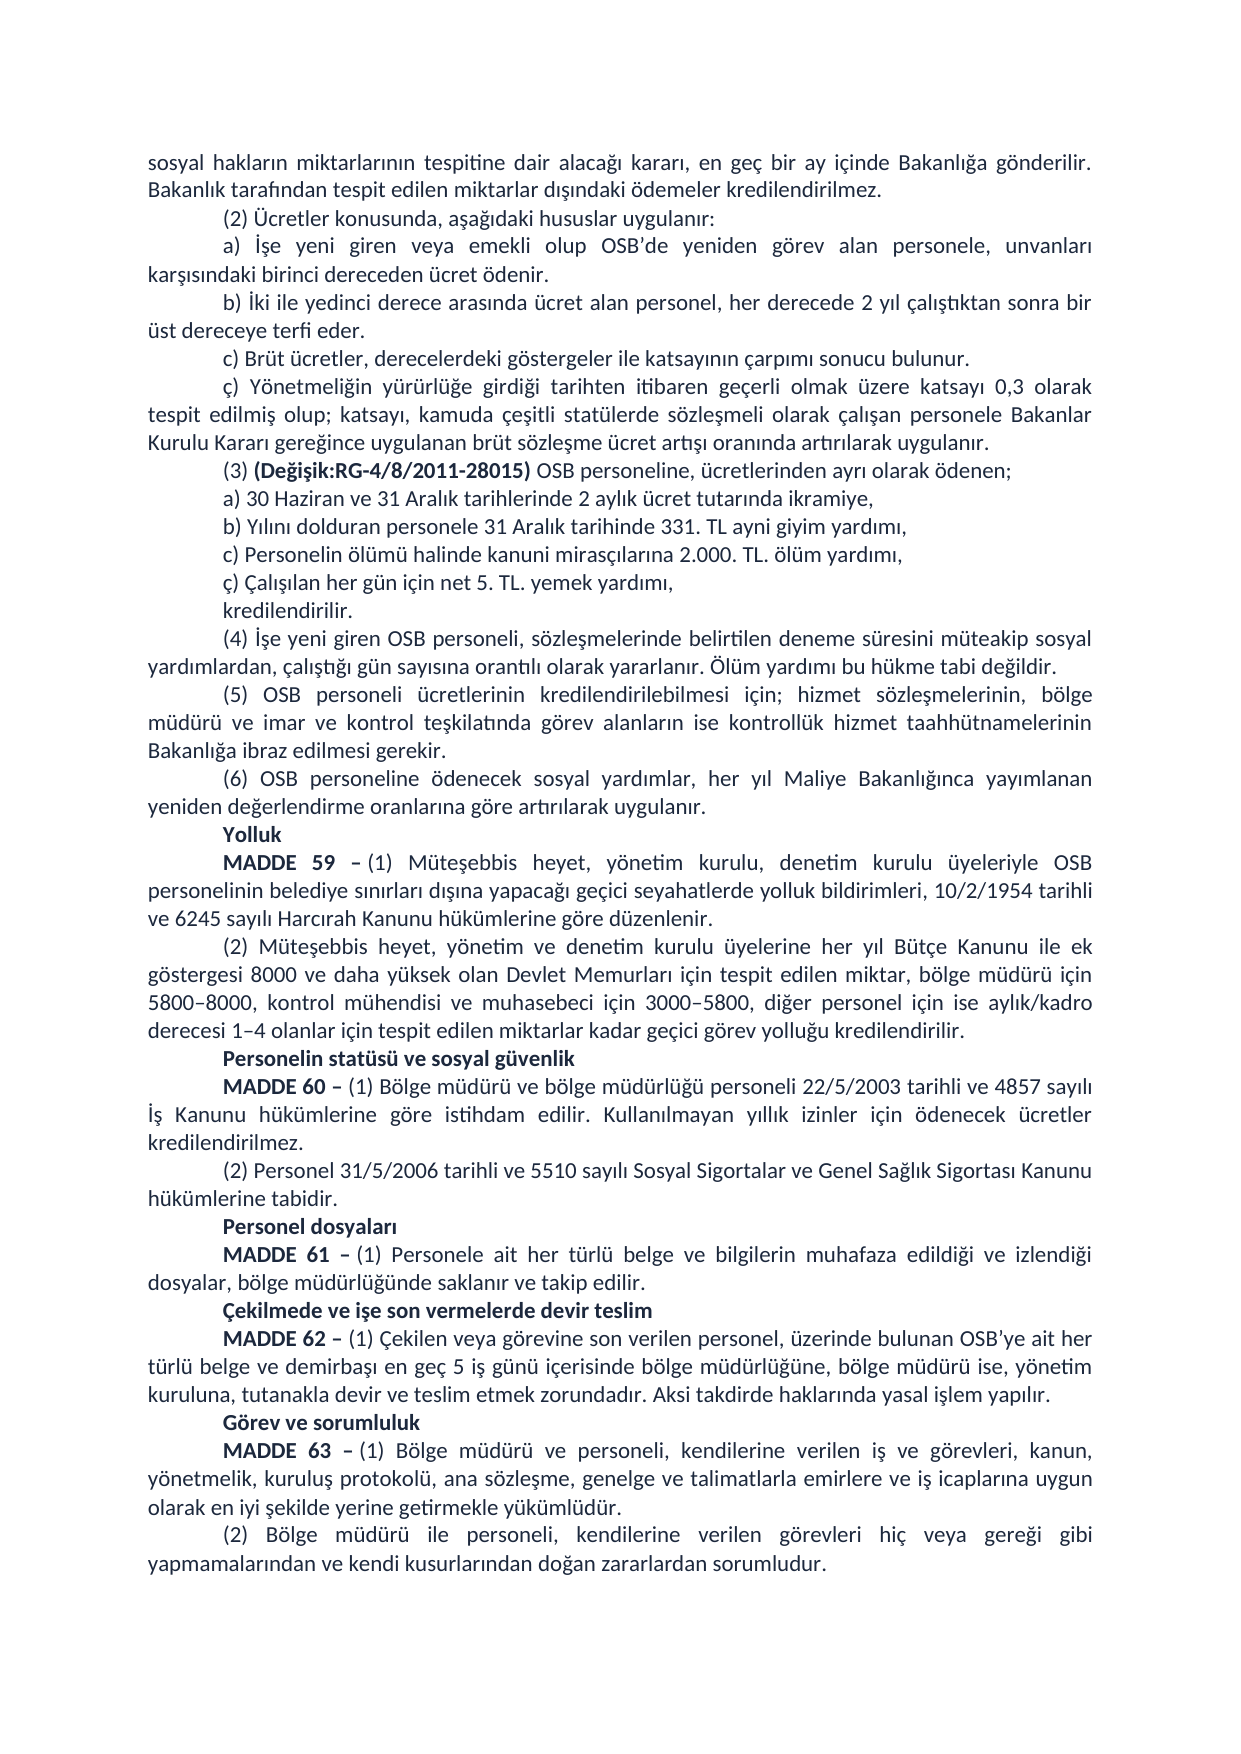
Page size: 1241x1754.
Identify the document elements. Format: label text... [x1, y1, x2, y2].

text b) İki ile yedinci derece arasında ücret alan personel, her derecede 2 yıl çalıştıktan sonra bir üst dereceye terfi eder. [148, 288, 1093, 344]
text b) Yılını dolduran personele 31 Aralık tarihinde 331. TL ayni giyim yardımı, [148, 512, 1093, 540]
text a) İşe yeni giren veya emekli olup OSB’de yeniden görev alan personele, unvanları karşısındaki birinci dereceden ücret ödenir. [148, 232, 1093, 288]
text (4) İşe yeni giren OSB personeli, sözleşmelerinde belirtilen deneme süresini müteakip sosyal yardımlardan, çalıştığı gün sayısına orantılı olarak yararlanır. Ölüm yardımı bu hükme tabi değildir. [148, 624, 1093, 680]
text (6) OSB personeline ödenecek sosyal yardımlar, her yıl Maliye Bakanlığınca yayımlanan yeniden değerlendirme oranlarına göre artırılarak uygulanır. [148, 764, 1093, 820]
text MADDE 63 – (1) Bölge müdürü ve personeli, kendilerine verilen iş ve görevleri, kanun, yönetmelik, kuruluş protokolü, ana sözleşme, genelge ve talimatlarla emirlere ve iş icaplarına uygun olarak en iyi şekilde yerine getirmekle yükümlüdür. [148, 1437, 1093, 1521]
text (2) Müteşebbis heyet, yönetim ve denetim kurulu üyelerine her yıl Bütçe Kanunu ile ek göstergesi 8000 ve daha yüksek olan Devlet Memurları için tespit edilen miktar, bölge müdürü için 5800–8000, kontrol mühendisi ve muhasebeci için 3000–5800, diğer personel için ise aylık/kadro derecesi 1–4 olanlar için tespit edilen miktarlar kadar geçici görev yolluğu kredilendirilir. [148, 932, 1093, 1044]
text MADDE 61 – (1) Personele ait her türlü belge ve bilgilerin muhafaza edildiği ve izlendiği dosyalar, bölge müdürlüğünde saklanır ve takip edilir. [148, 1240, 1093, 1296]
text (2) Bölge müdürü ile personeli, kendilerine verilen görevleri hiç veya gereği gibi yapmamalarından ve kendi kusurlarından doğan zararlardan sorumludur. [148, 1521, 1093, 1577]
text Personel dosyaları [148, 1212, 1093, 1240]
text Yolluk [148, 820, 1093, 848]
text Görev ve sorumluluk [148, 1408, 1093, 1437]
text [148, 148, 1093, 204]
text MADDE 62 – (1) Çekilen veya görevine son verilen personel, üzerinde bulunan OSB’ye ait her türlü belge ve demirbaşı en geç 5 iş günü içerisinde bölge müdürlüğüne, bölge müdürü ise, yönetim kuruluna, tutanakla devir ve teslim etmek zorundadır. Aksi takdirde haklarında yasal işlem yapılır. [148, 1324, 1093, 1408]
text MADDE 59 – (1) Müteşebbis heyet, yönetim kurulu, denetim kurulu üyeleriyle OSB personelinin belediye sınırları dışına yapacağı geçici seyahatlerde yolluk bildirimleri, 10/2/1954 tarihli ve 6245 sayılı Harcırah Kanunu hükümlerine göre düzenlenir. [148, 848, 1093, 932]
text ç) Çalışılan her gün için net 5. TL. yemek yardımı, [148, 568, 1093, 596]
text (3) (Değişik:RG-4/8/2011-28015) OSB personeline, ücretlerinden ayrı olarak ödenen; [148, 456, 1093, 484]
text Çekilmede ve işe son vermelerde devir teslim [148, 1296, 1093, 1324]
text (2) Ücretler konusunda, aşağıdaki hususlar uygulanır: [148, 204, 1093, 232]
text c) Personelin ölümü halinde kanuni mirasçılarına 2.000. TL. ölüm yardımı, [148, 540, 1093, 568]
text a) 30 Haziran ve 31 Aralık tarihlerinde 2 aylık ücret tutarında ikramiye, [148, 484, 1093, 512]
text MADDE 60 – (1) Bölge müdürü ve bölge müdürlüğü personeli 22/5/2003 tarihli ve 4857 sayılı İş Kanunu hükümlerine göre istihdam edilir. Kullanılmayan yıllık izinler için ödenecek ücretler kredilendirilmez. [148, 1072, 1093, 1156]
text (5) OSB personeli ücretlerinin kredilendirilebilmesi için; hizmet sözleşmelerinin, bölge müdürü ve imar ve kontrol teşkilatında görev alanların ise kontrollük hizmet taahhütnamelerinin Bakanlığa ibraz edilmesi gerekir. [148, 680, 1093, 764]
text (2) Personel 31/5/2006 tarihli ve 5510 sayılı Sosyal Sigortalar ve Genel Sağlık Sigortası Kanunu hükümlerine tabidir. [148, 1156, 1093, 1212]
text Personelin statüsü ve sosyal güvenlik [148, 1044, 1093, 1072]
text c) Brüt ücretler, derecelerdeki göstergeler ile katsayının çarpımı sonucu bulunur. [148, 344, 1093, 372]
text kredilendirilir. [148, 596, 1093, 624]
text ç) Yönetmeliğin yürürlüğe girdiği tarihten itibaren geçerli olmak üzere katsayı 0,3 olarak tespit edilmiş olup; katsayı, kamuda çeşitli statülerde sözleşmeli olarak çalışan personele Bakanlar Kurulu Kararı gereğince uygulanan brüt sözleşme ücret artışı oranında artırılarak uygulanır. [148, 372, 1093, 456]
